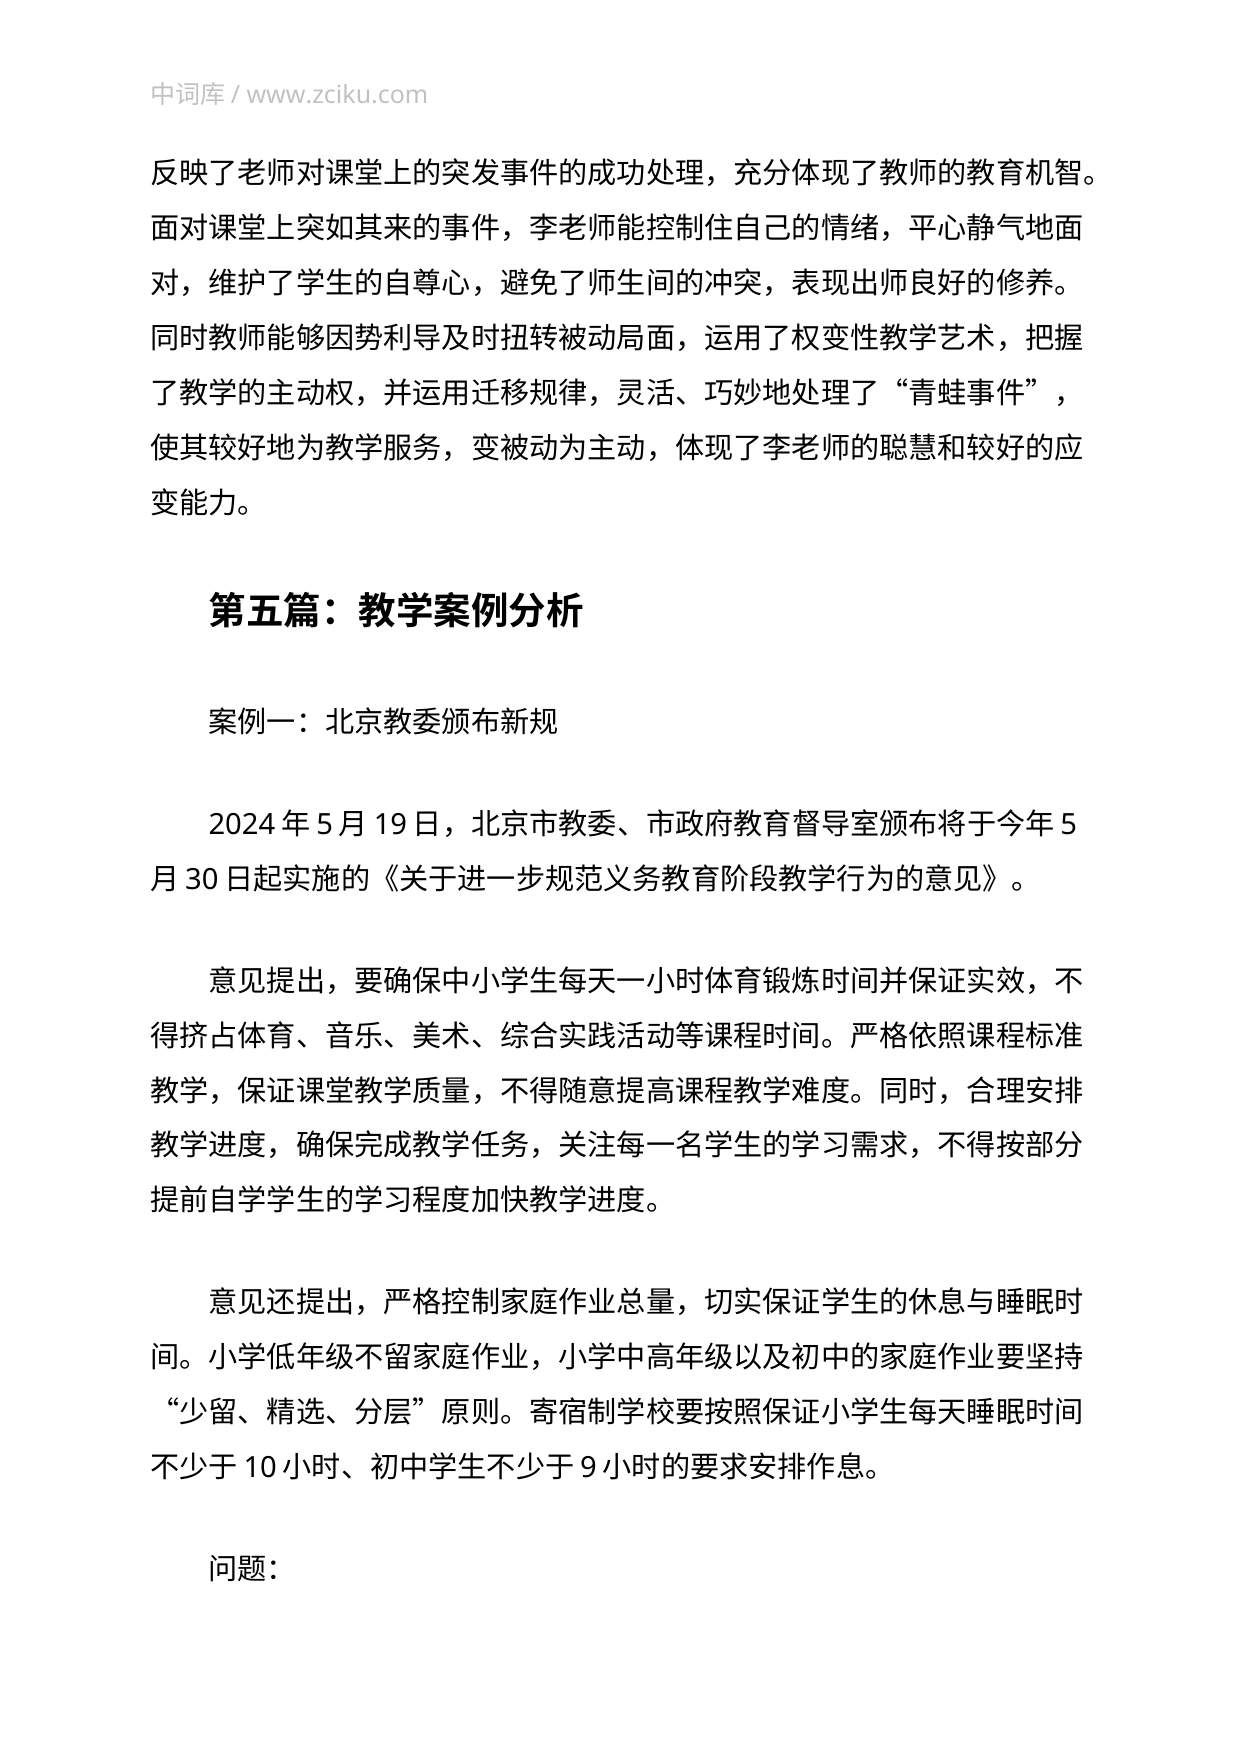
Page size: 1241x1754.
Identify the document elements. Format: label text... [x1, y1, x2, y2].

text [150, 150, 1090, 522]
text 意见提出，要确保中小学生每天一小时体育锻炼时间并保证实效，不得挤占体育、音乐、美术、综合实践活动等课程时间。严格依照课程标准教学，保证课堂教学质量，不得随意提高课程教学难度。同时，合理安排教学进度，确保完成教学任务，关注每一名学生的学习需求，不得按部分提前自学学生的学习程度加快教学进度。 [150, 957, 1090, 1219]
text 意见还提出，严格控制家庭作业总量，切实保证学生的休息与睡眠时间。小学低年级不留家庭作业，小学中高年级以及初中的家庭作业要坚持“少留、精选、分层”原则。寄宿制学校要按照保证小学生每天睡眠时间不少于10小时、初中学生不少于9小时的要求安排作息。 [150, 1279, 1090, 1486]
text 2024年5月19日，北京市教委、市政府教育督导室颁布将于今年5月30日起实施的《关于进一步规范义务教育阶段教学行为的意见》。 [150, 800, 1090, 898]
text 案例一：北京教委颁布新规 [150, 698, 1090, 741]
text 问题： [150, 1545, 1090, 1588]
text 第五篇：教学案例分析 [150, 581, 1090, 635]
